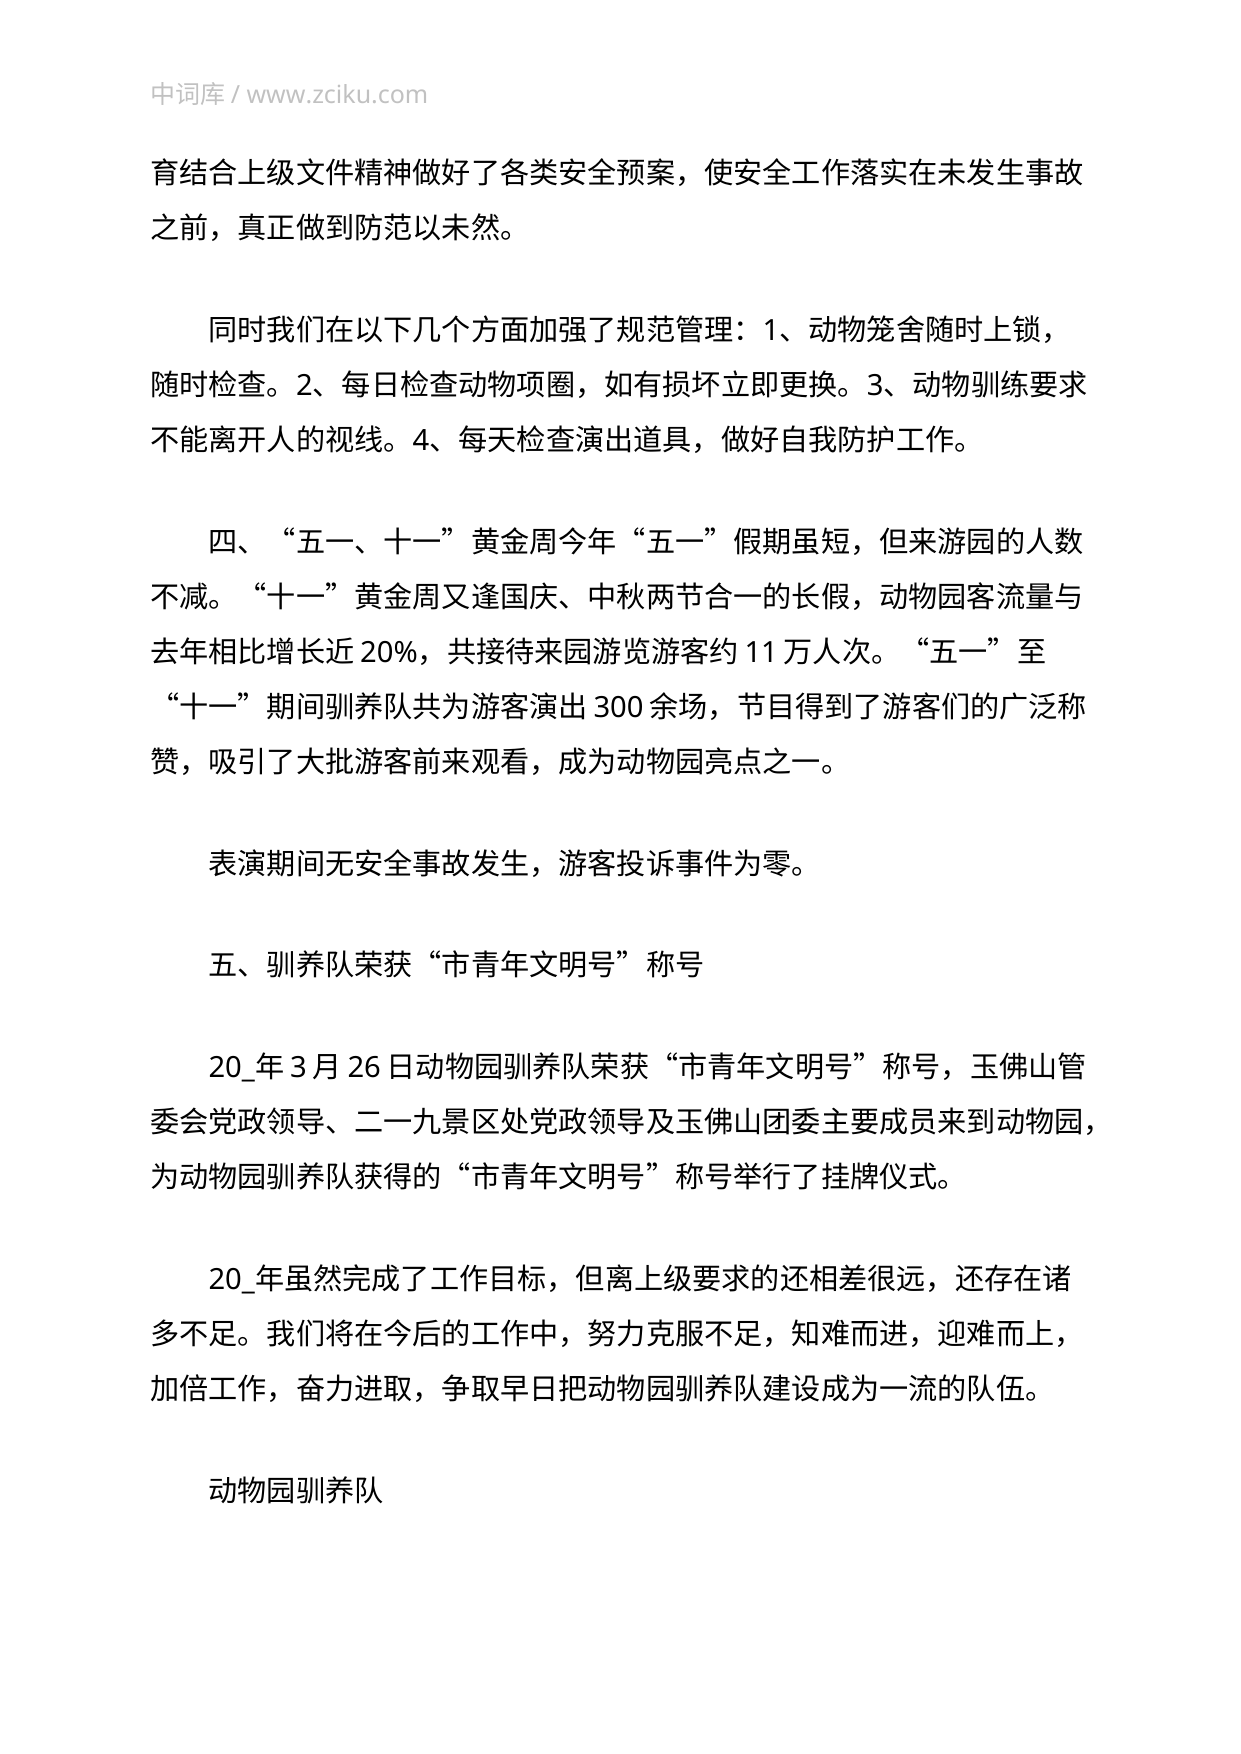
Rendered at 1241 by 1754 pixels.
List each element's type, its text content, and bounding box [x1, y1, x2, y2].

text 同时我们在以下几个方面加强了规范管理：1、动物笼舍随时上锁，随时检查。2、每日检查动物项圈，如有损坏立即更换。3、动物驯练要求不能离开人的视线。4、每天检查演出道具，做好自我防护工作。 [150, 307, 1090, 459]
text 20_年虽然完成了工作目标，但离上级要求的还相差很远，还存在诸多不足。我们将在今后的工作中，努力克服不足，知难而进，迎难而上，加倍工作，奋力进取，争取早日把动物园驯养队建设成为一流的队伍。 [150, 1255, 1090, 1408]
text 动物园驯养队 [150, 1467, 1090, 1509]
text 20_年3月26日动物园驯养队荣获“市青年文明号”称号，玉佛山管委会党政领导、二一九景区处党政领导及玉佛山团委主要成员来到动物园，为动物园驯养队获得的“市青年文明号”称号举行了挂牌仪式。 [150, 1044, 1090, 1196]
text 五、驯养队荣获“市青年文明号”称号 [150, 942, 1090, 984]
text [150, 150, 1090, 247]
text 表演期间无安全事故发生，游客投诉事件为零。 [150, 840, 1090, 882]
text 四、“五一、十一”黄金周今年“五一”假期虽短，但来游园的人数不减。“十一”黄金周又逢国庆、中秋两节合一的长假，动物园客流量与去年相比增长近20%，共接待来园游览游客约11万人次。“五一”至“十一”期间驯养队共为游客演出300余场，节目得到了游客们的广泛称赞，吸引了大批游客前来观看，成为动物园亮点之一。 [150, 519, 1090, 781]
